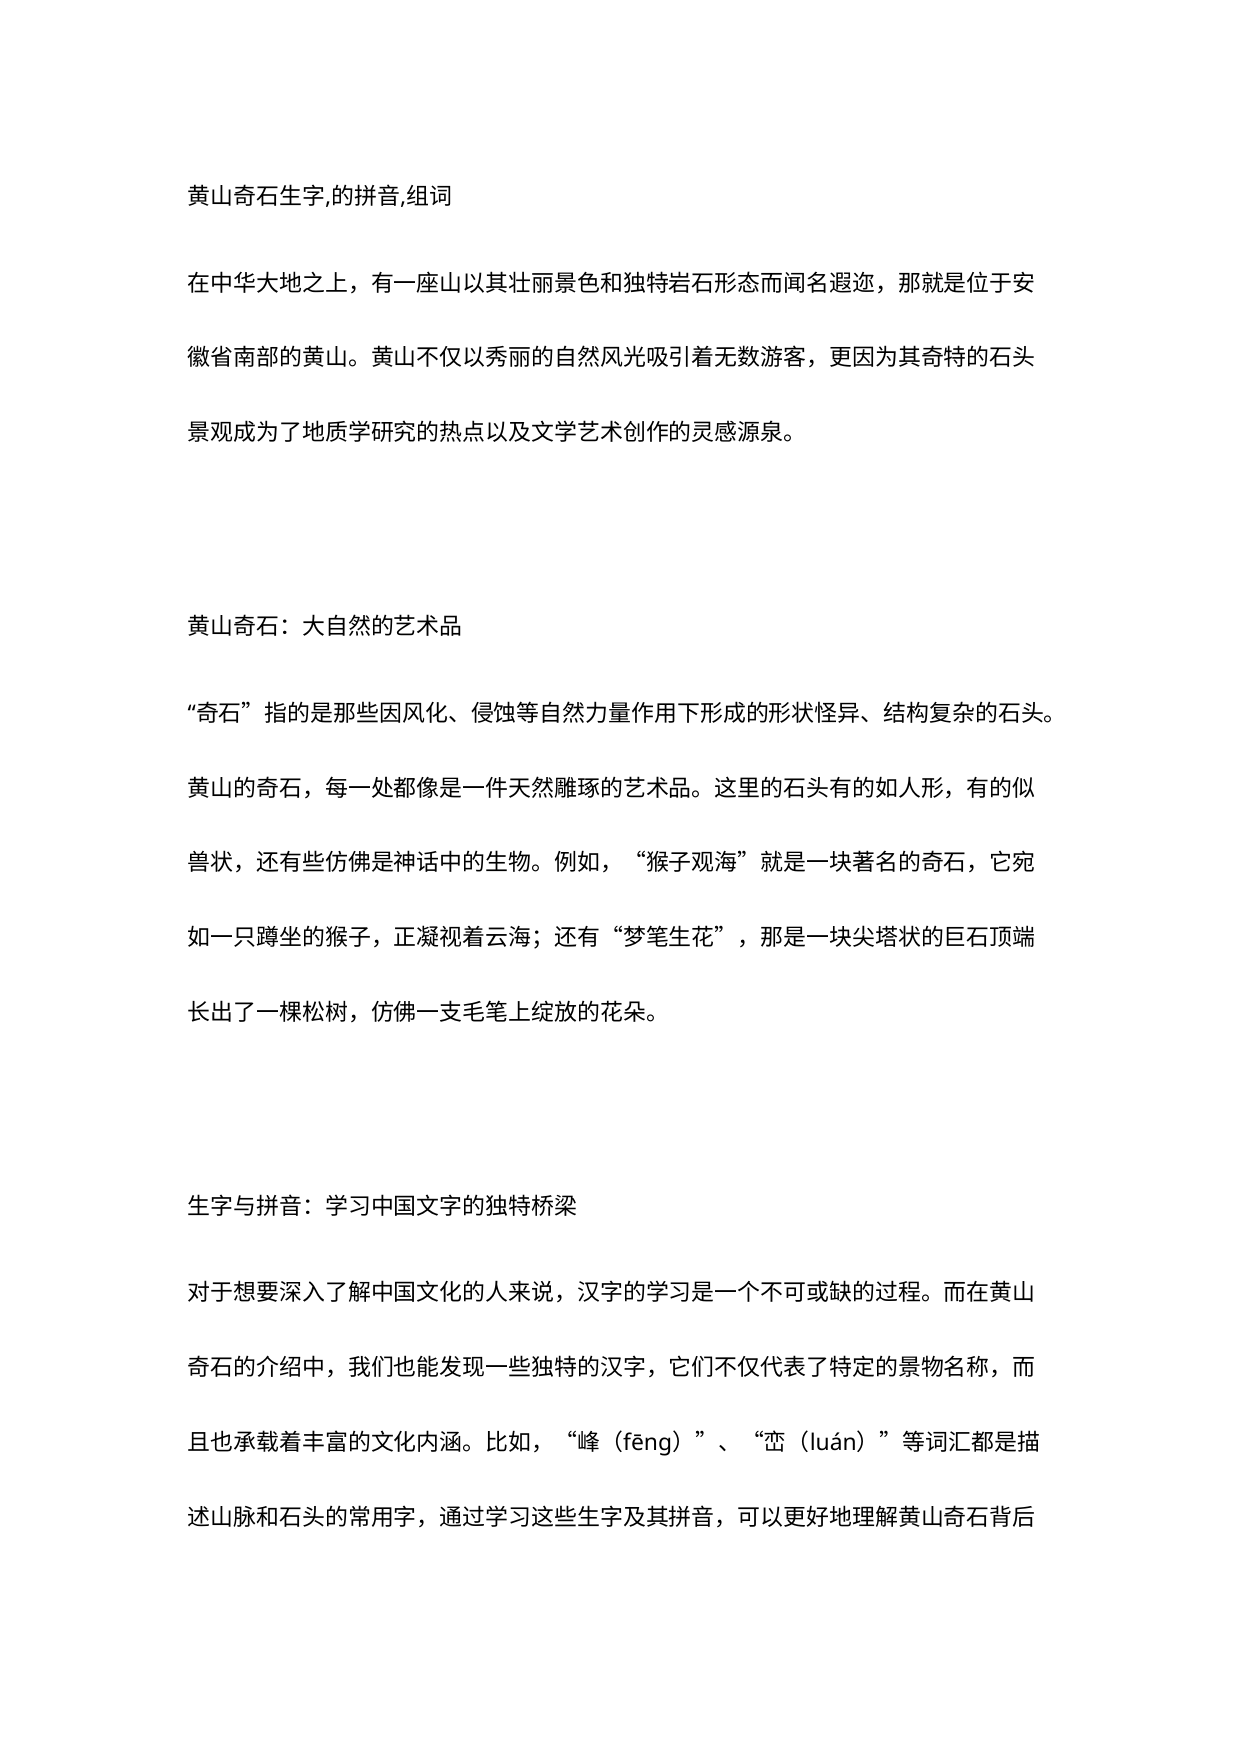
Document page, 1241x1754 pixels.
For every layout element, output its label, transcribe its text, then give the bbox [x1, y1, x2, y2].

text “奇石”指的是那些因风化、侵蚀等自然力量作用下形成的形状怪异、结构复杂的石头。黄山的奇石，每一处都像是一件天然雕琢的艺术品。这里的石头有的如人形，有的似兽状，还有些仿佛是神话中的生物。例如，“猴子观海”就是一块著名的奇石，它宛如一只蹲坐的猴子，正凝视着云海；还有“梦笔生花”，那是一块尖塔状的巨石顶端长出了一棵松树，仿佛一支毛笔上绽放的花朵。 [187, 679, 1053, 1043]
text 生字与拼音：学习中国文字的独特桥梁 [187, 1172, 1053, 1237]
text 黄山奇石：大自然的艺术品 [187, 592, 1053, 657]
text 在中华大地之上，有一座山以其壮丽景色和独特岩石形态而闻名遐迩，那就是位于安徽省南部的黄山。黄山不仅以秀丽的自然风光吸引着无数游客，更因为其奇特的石头景观成为了地质学研究的热点以及文学艺术创作的灵感源泉。 [187, 249, 1053, 463]
text 黄山奇石生字,的拼音,组词 [187, 162, 1053, 227]
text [187, 1258, 1053, 1547]
